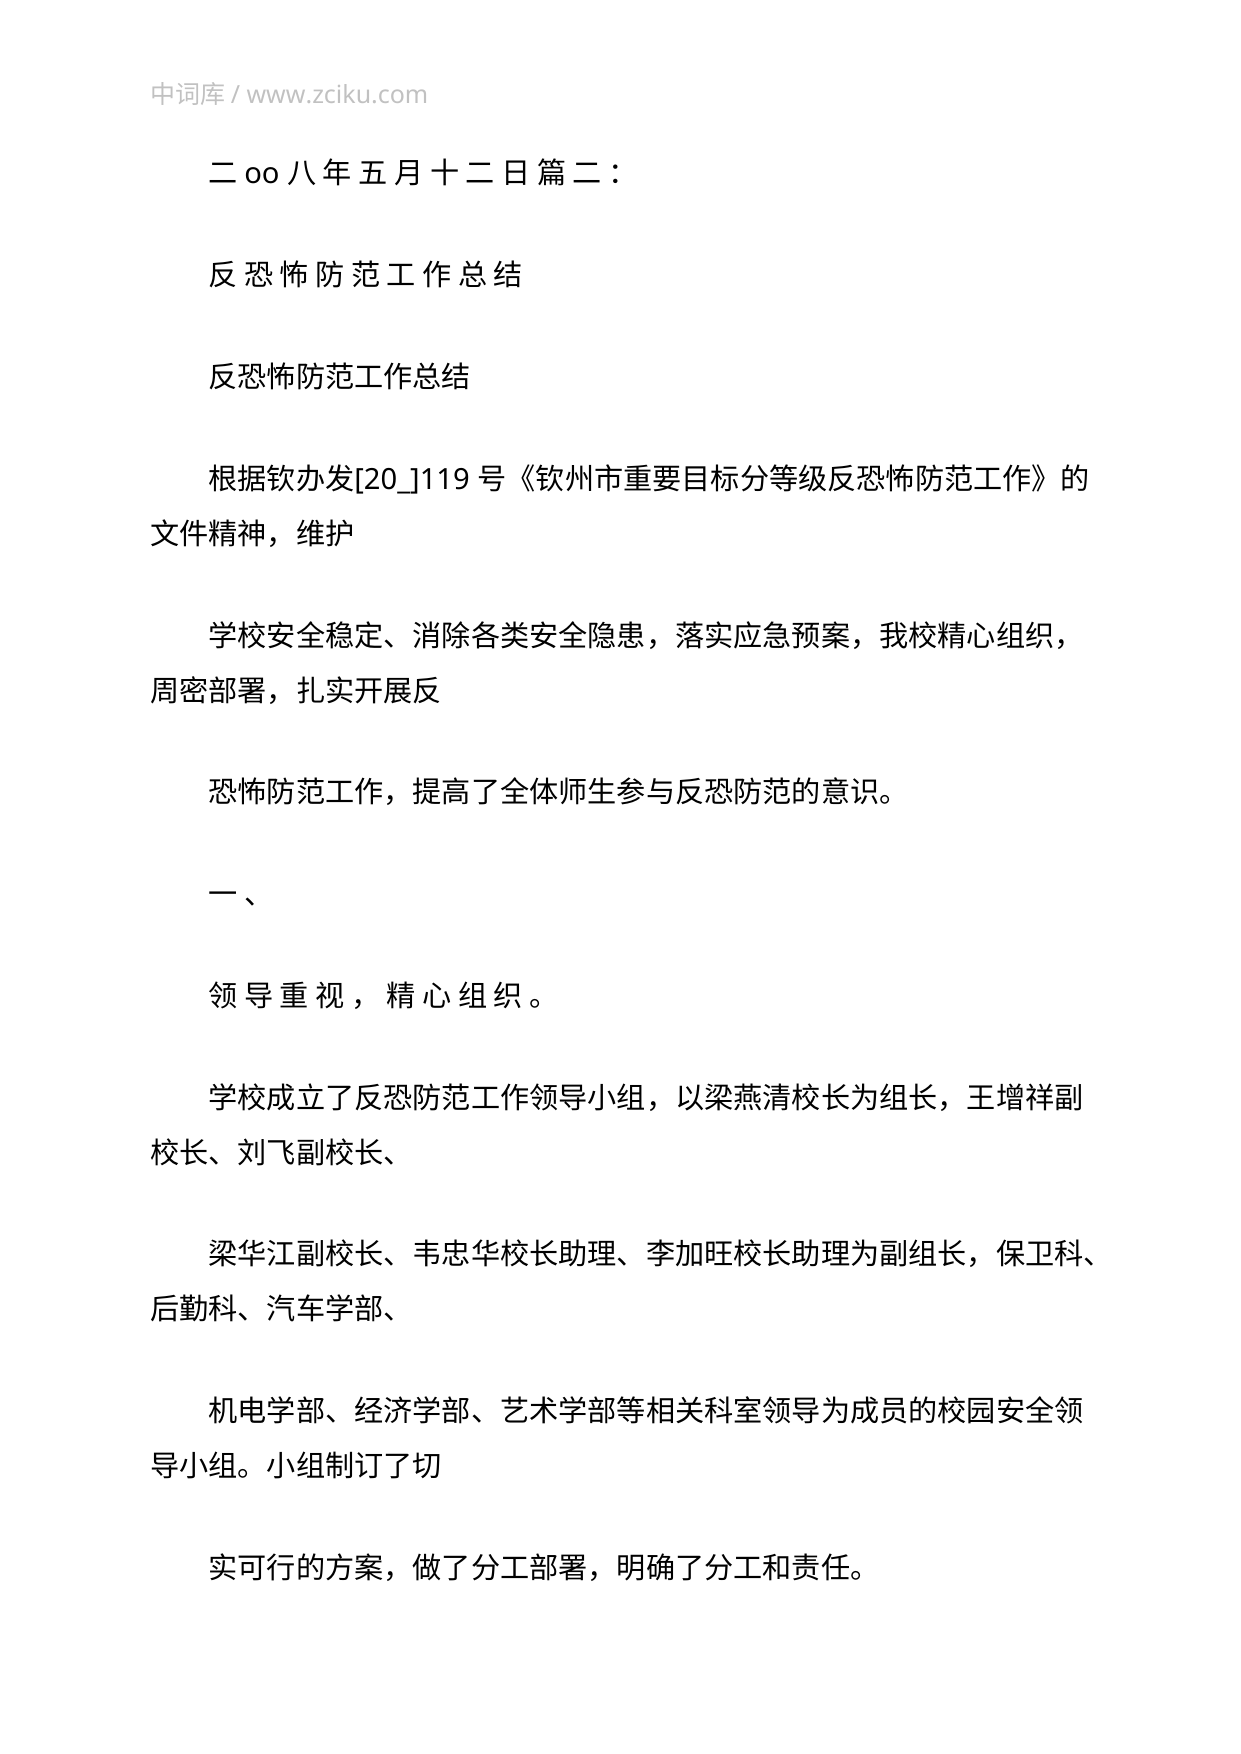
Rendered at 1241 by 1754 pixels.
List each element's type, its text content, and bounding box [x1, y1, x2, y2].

text 机电学部、经济学部、艺术学部等相关科室领导为成员的校园安全领导小组。小组制订了切 [150, 1388, 1090, 1485]
text 恐怖防范工作，提高了全体师生参与反恐防范的意识。 [150, 769, 1090, 811]
text 学校成立了反恐防范工作领导小组，以梁燕清校长为组长，王增祥副校长、刘飞副校长、 [150, 1074, 1090, 1171]
text 学校安全稳定、消除各类安全隐患，落实应急预案，我校精心组织，周密部署，扎实开展反 [150, 612, 1090, 709]
text 领 导 重 视 ， 精 心 组 织 。 [150, 972, 1090, 1015]
text 反恐怖防范工作总结 [150, 354, 1090, 396]
text 梁华江副校长、韦忠华校长助理、李加旺校长助理为副组长，保卫科、后勤科、汽车学部、 [150, 1231, 1090, 1328]
text 二 oo 八 年 五 月 十 二 日 篇 二 ： [150, 150, 1090, 192]
text 实可行的方案，做了分工部署，明确了分工和责任。 [150, 1544, 1090, 1587]
text 反 恐 怖 防 范 工 作 总 结 [150, 252, 1090, 294]
text 根据钦办发[20_]119 号《钦州市重要目标分等级反恐怖防范工作》的文件精神，维护 [150, 456, 1090, 553]
text 一 、 [150, 871, 1090, 913]
